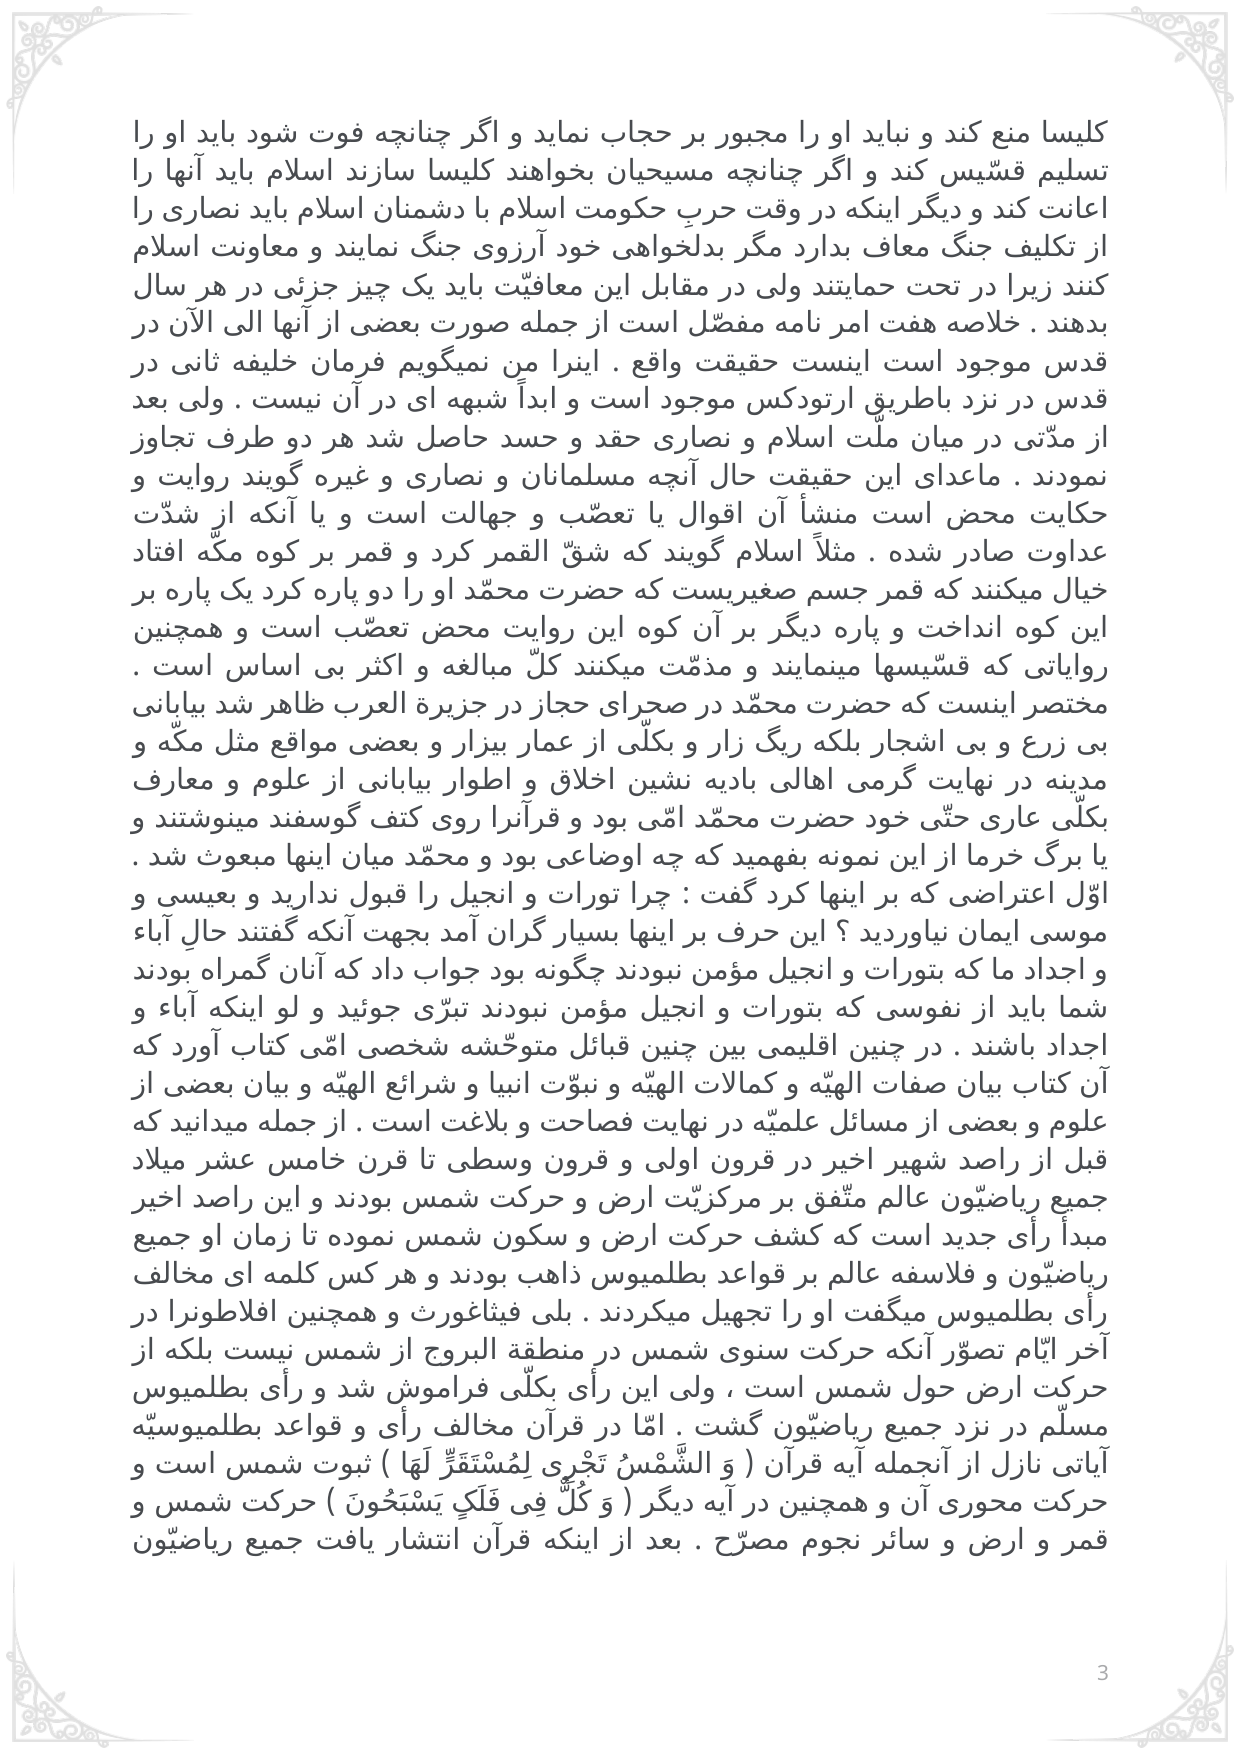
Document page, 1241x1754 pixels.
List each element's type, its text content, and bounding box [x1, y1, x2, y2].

picture [6, 1560, 194, 1748]
picture [6, 6, 194, 194]
picture [1046, 1560, 1234, 1748]
picture [1046, 6, 1234, 194]
